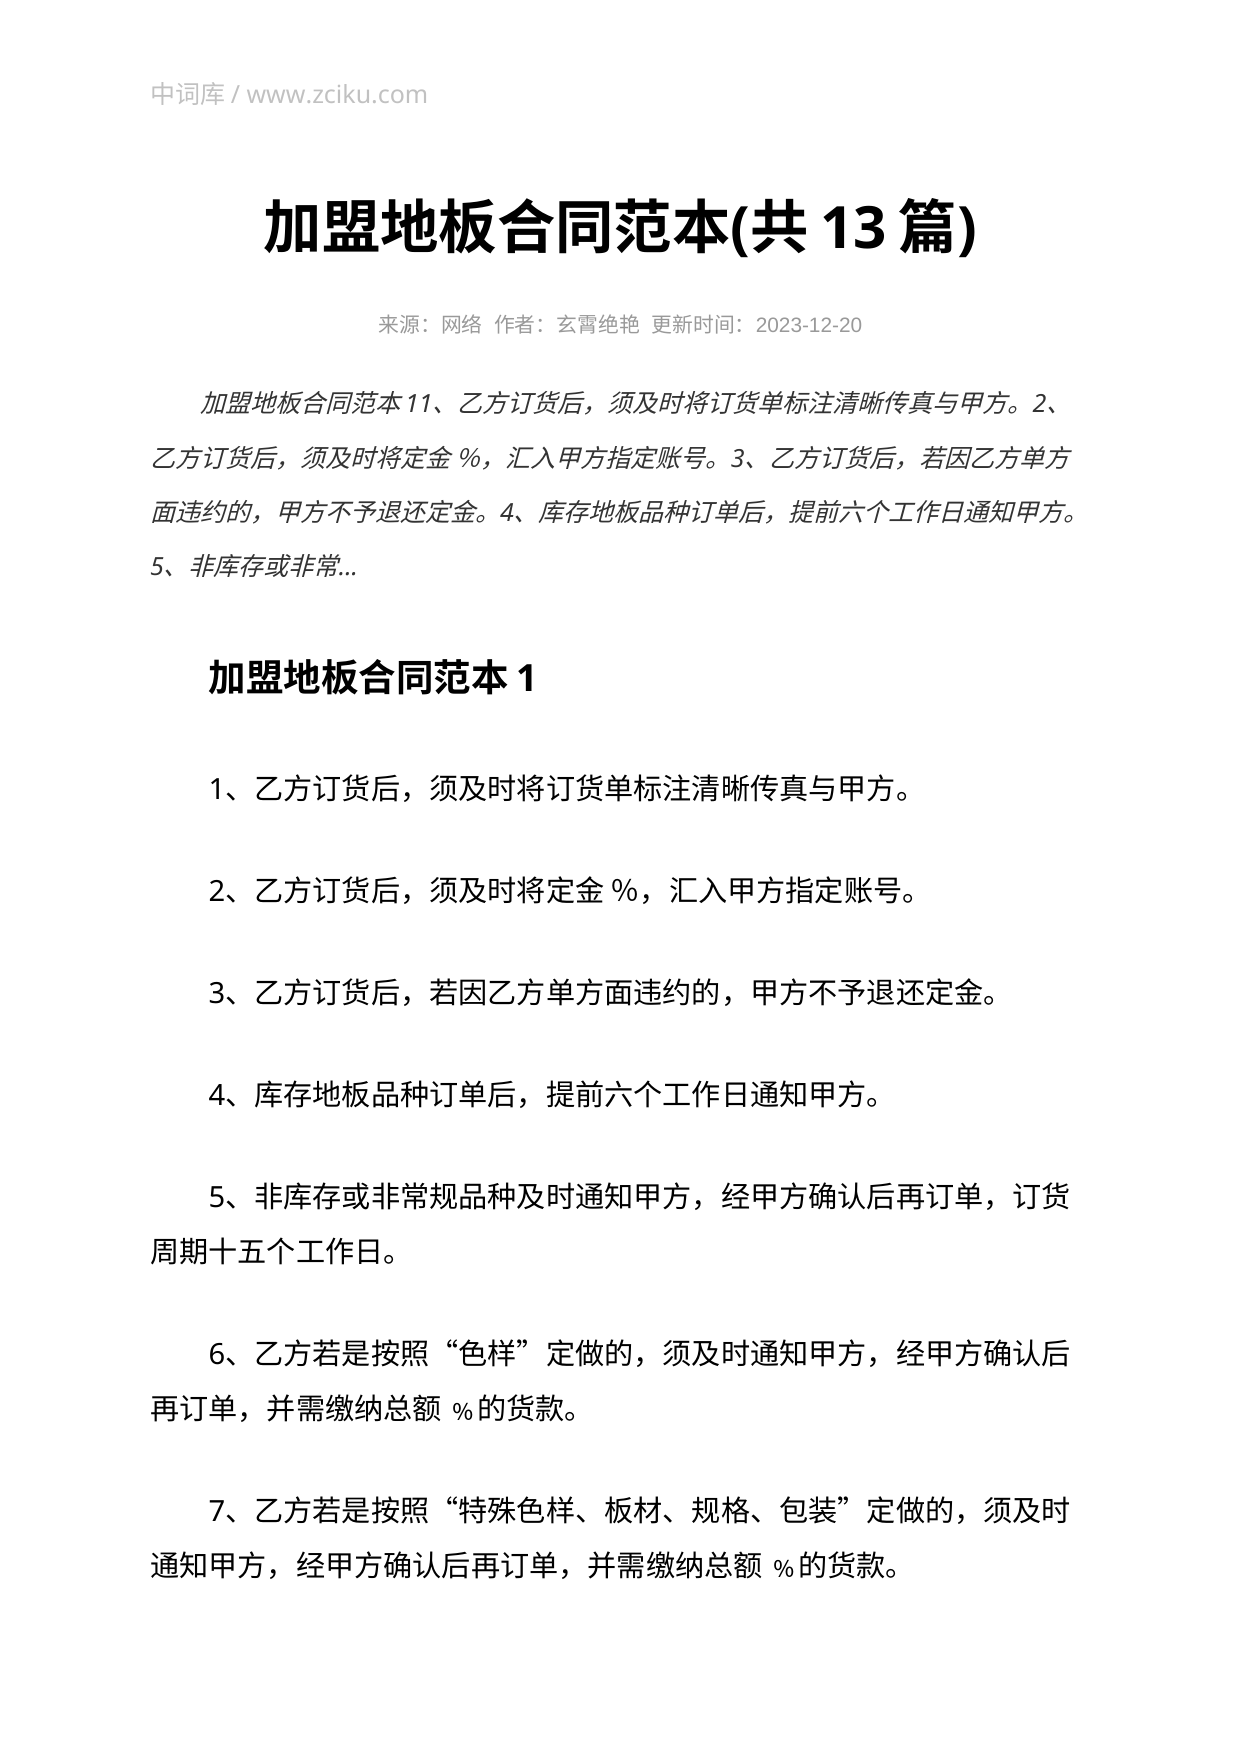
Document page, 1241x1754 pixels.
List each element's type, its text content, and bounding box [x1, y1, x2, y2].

text 5、非库存或非常规品种及时通知甲方，经甲方确认后再订单，订货周期十五个工作日。 [150, 1174, 1090, 1271]
text 加盟地板合同范本1 [150, 648, 1090, 703]
text 7、乙方若是按照“特殊色样、板材、规格、包装”定做的，须及时通知甲方，经甲方确认后再订单，并需缴纳总额 ﹪的货款。 [150, 1487, 1090, 1584]
subtitle 加盟地板合同范本(共13篇) [150, 181, 1090, 266]
text 4、库存地板品种订单后，提前六个工作日通知甲方。 [150, 1072, 1090, 1114]
text 来源：网络 作者：玄霄绝艳 更新时间：2023-12-20 [150, 313, 1090, 337]
text 加盟地板合同范本11、乙方订货后，须及时将订货单标注清晰传真与甲方。2、乙方订货后，须及时将定金 ％，汇入甲方指定账号。3、乙方订货后，若因乙方单方面违约的，甲方不予退还定金。4、库存地板品种订单后，提前六个工作日通知甲方。5、非库存或非常... [150, 384, 1090, 583]
text 6、乙方若是按照“色样”定做的，须及时通知甲方，经甲方确认后再订单，并需缴纳总额 ﹪的货款。 [150, 1330, 1090, 1428]
text 2、乙方订货后，须及时将定金 ％，汇入甲方指定账号。 [150, 868, 1090, 910]
text 3、乙方订货后，若因乙方单方面违约的，甲方不予退还定金。 [150, 970, 1090, 1012]
text 1、乙方订货后，须及时将订货单标注清晰传真与甲方。 [150, 766, 1090, 808]
